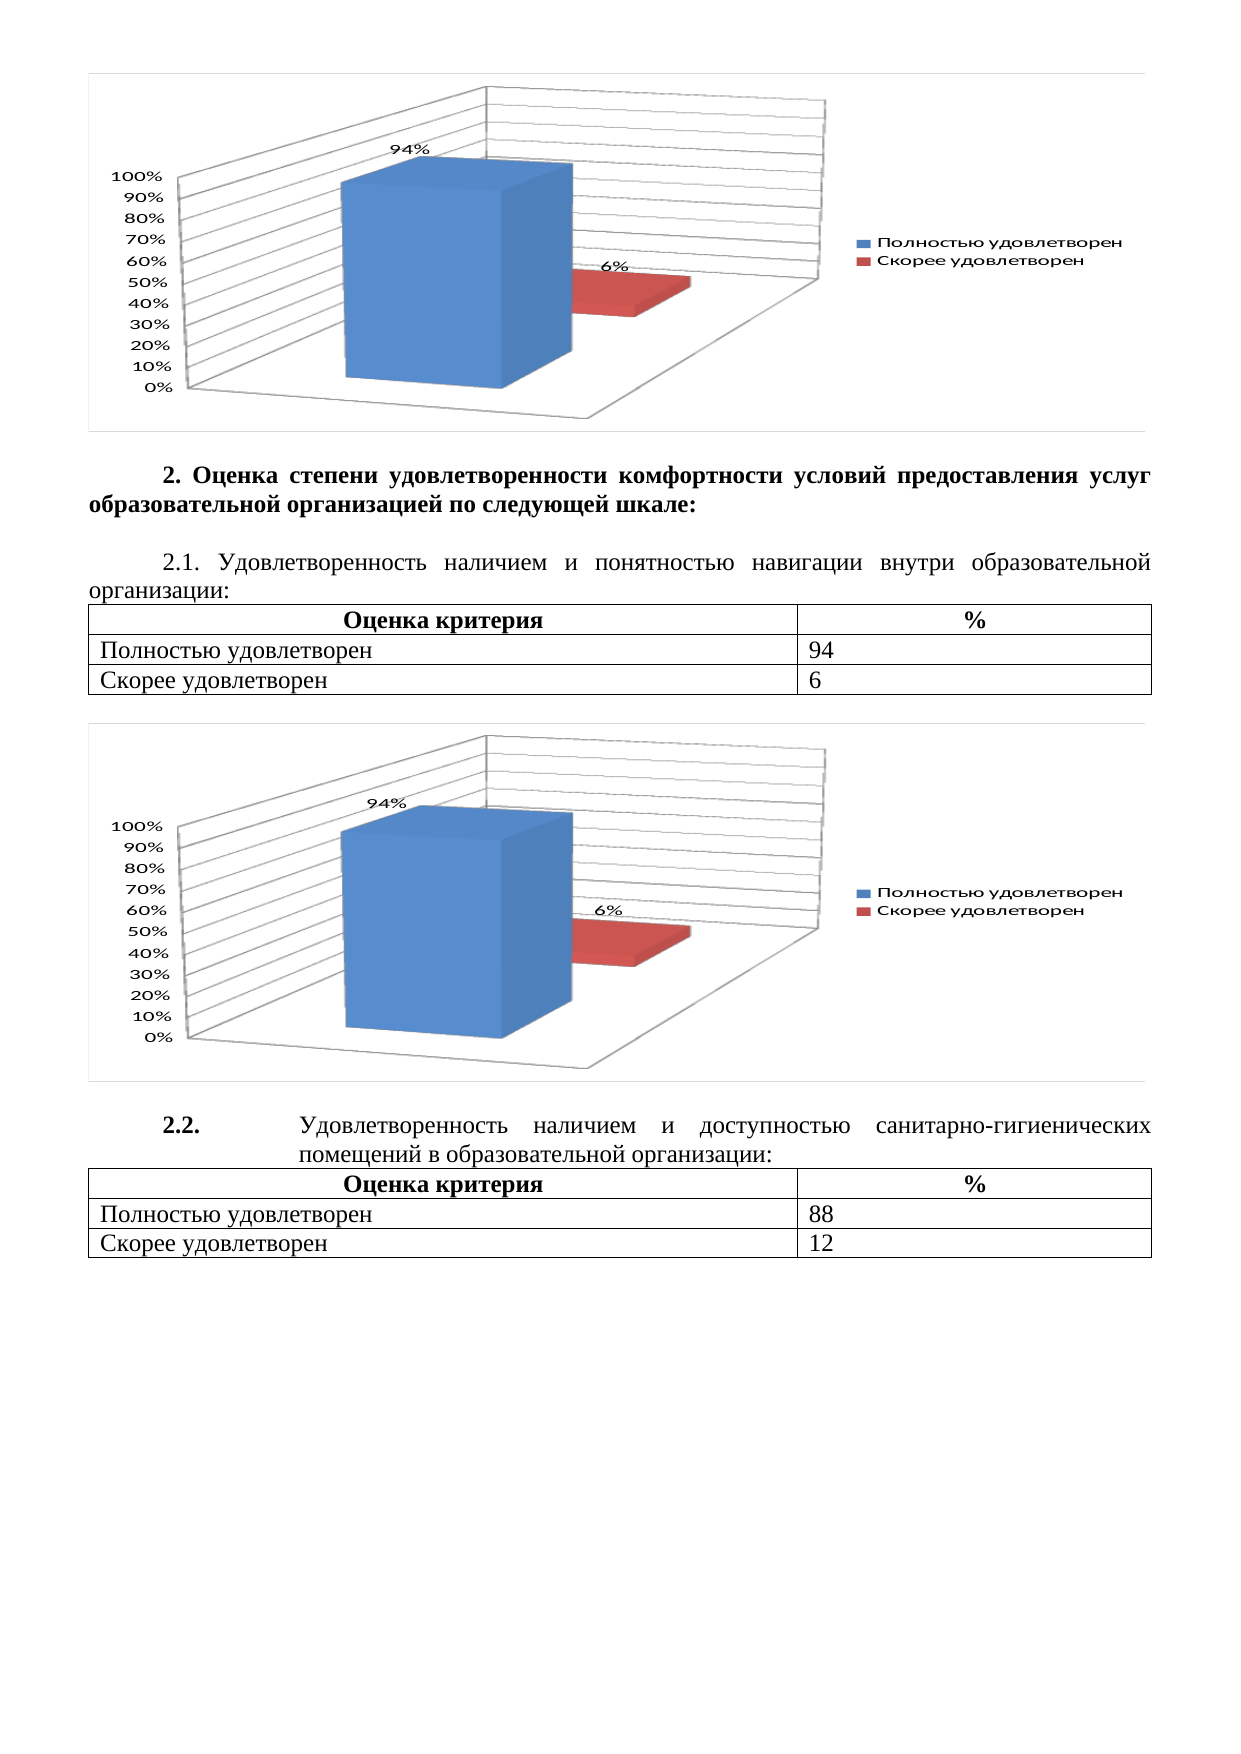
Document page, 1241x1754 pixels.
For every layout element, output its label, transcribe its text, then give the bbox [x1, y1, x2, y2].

list Удовлетворенность наличием и доступностью санитарно-гигиенических помещений в образовательной организации: [162, 1110, 1152, 1168]
text 2.1. Удовлетворенность наличием и понятностью навигации внутри образовательной организации: [89, 547, 1152, 604]
table_cell 88 [798, 1199, 1151, 1227]
table_header % [798, 1169, 1151, 1198]
table_header Оценка критерия [89, 1169, 797, 1198]
table_header % [798, 605, 1151, 634]
table_header Оценка критерия [89, 605, 797, 634]
table_cell Полностью удовлетворен [89, 635, 797, 664]
table_cell Полностью удовлетворен [89, 1199, 797, 1227]
table_cell 6 [798, 665, 1151, 694]
table_cell 94 [798, 635, 1151, 664]
text 2. Оценка степени удовлетворенности комфортности условий предоставления услуг образовательной организацией по следующей шкале: [89, 460, 1152, 518]
table_cell 12 [798, 1229, 1151, 1257]
table_cell Скорее удовлетворен [89, 1229, 797, 1257]
table_cell Скорее удовлетворен [89, 665, 797, 694]
